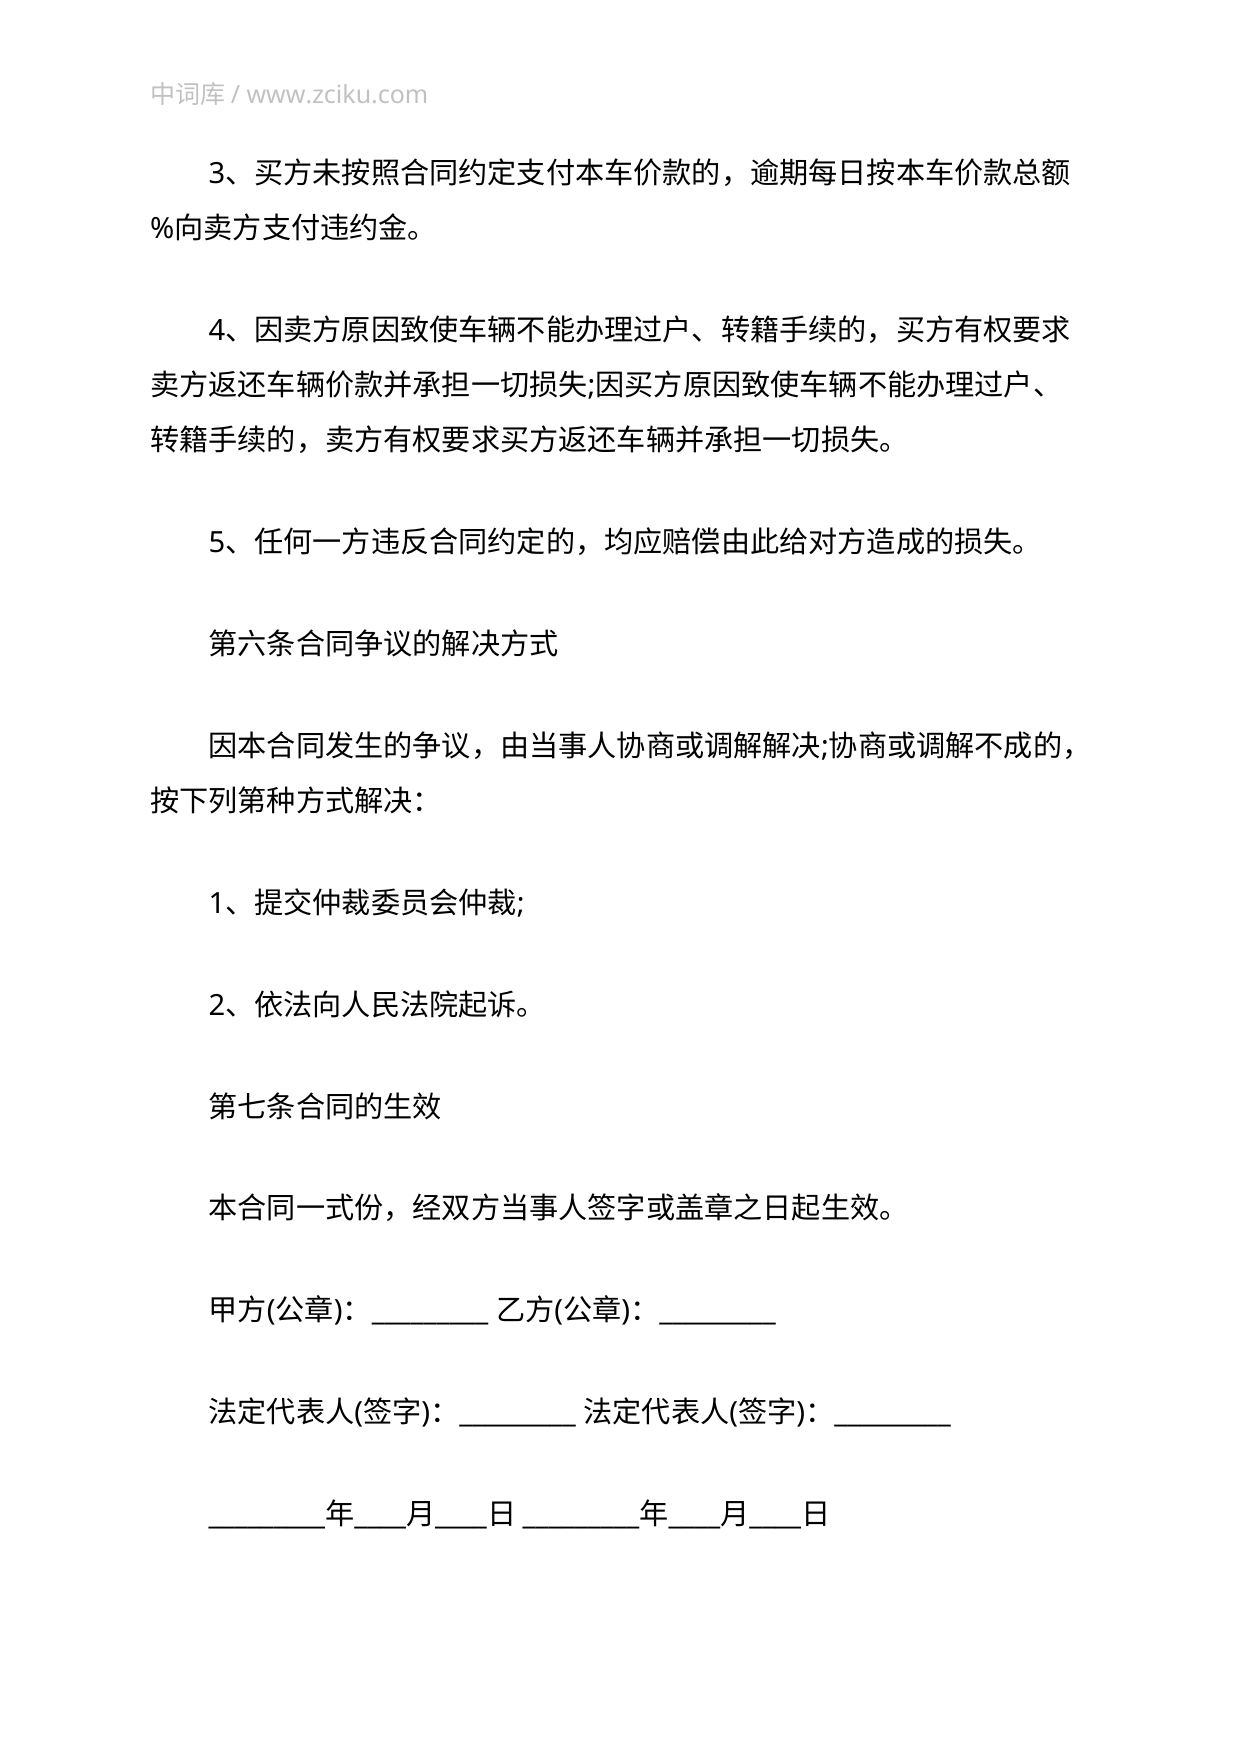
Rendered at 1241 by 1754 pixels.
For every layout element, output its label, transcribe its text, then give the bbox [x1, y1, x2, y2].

text 3、买方未按照合同约定支付本车价款的，逾期每日按本车价款总额%向卖方支付违约金。 [150, 150, 1090, 247]
text 第七条合同的生效 [150, 1083, 1090, 1126]
text 4、因卖方原因致使车辆不能办理过户、转籍手续的，买方有权要求卖方返还车辆价款并承担一切损失;因买方原因致使车辆不能办理过户、转籍手续的，卖方有权要求买方返还车辆并承担一切损失。 [150, 307, 1090, 459]
text 2、依法向人民法院起诉。 [150, 981, 1090, 1024]
text 1、提交仲裁委员会仲裁; [150, 879, 1090, 922]
text 第六条合同争议的解决方式 [150, 621, 1090, 663]
text 5、任何一方违反合同约定的，均应赔偿由此给对方造成的损失。 [150, 519, 1090, 561]
text 本合同一式份，经双方当事人签字或盖章之日起生效。 [150, 1185, 1090, 1227]
text 法定代表人(签字)：_________ 法定代表人(签字)：_________ [150, 1389, 1090, 1431]
text 因本合同发生的争议，由当事人协商或调解解决;协商或调解不成的，按下列第种方式解决： [150, 722, 1090, 820]
text 甲方(公章)：_________ 乙方(公章)：_________ [150, 1287, 1090, 1329]
text _________年____月____日 _________年____月____日 [150, 1491, 1090, 1533]
